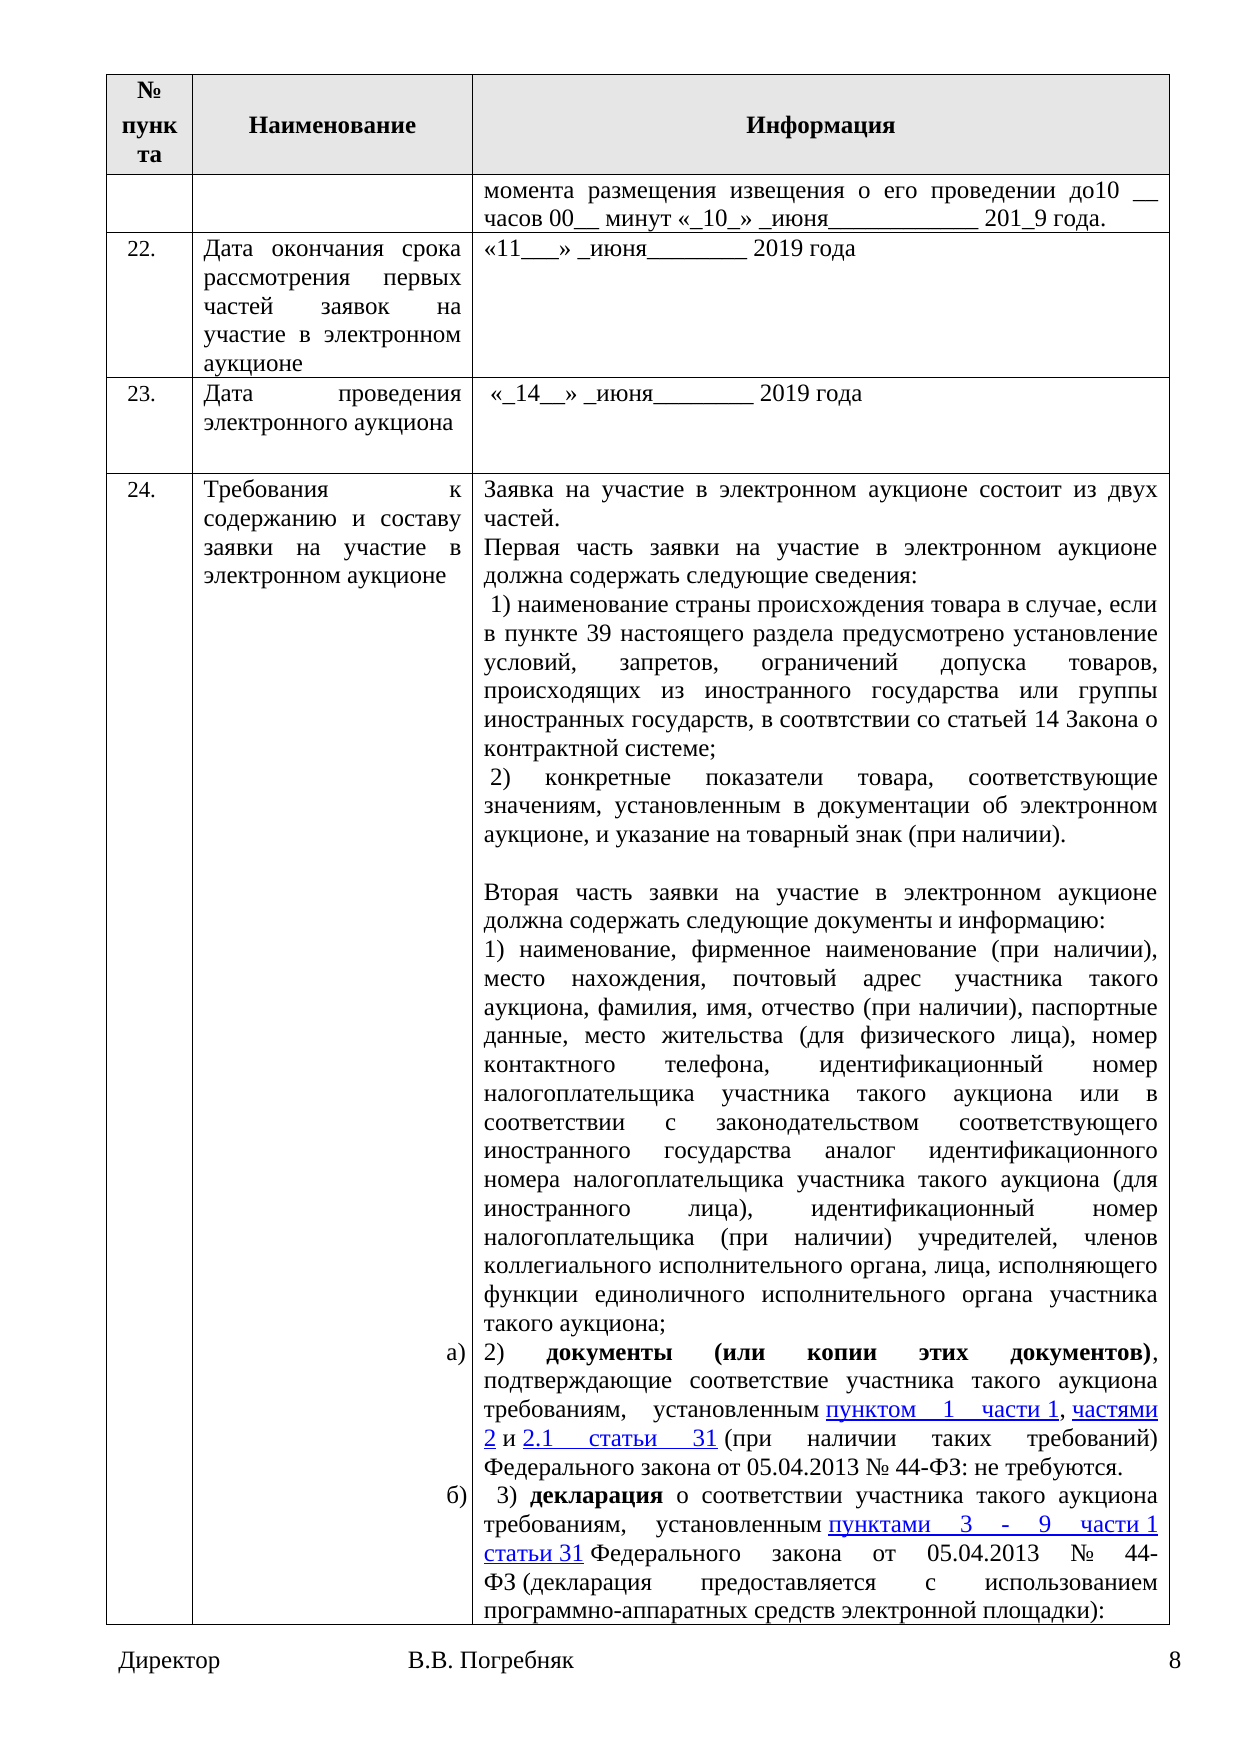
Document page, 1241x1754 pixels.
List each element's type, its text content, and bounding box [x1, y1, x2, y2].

table_cell [107, 233, 192, 377]
table_cell «11___» _июня________ 2019 года [473, 233, 1169, 377]
table_header № пункта [107, 75, 192, 174]
table_cell [107, 378, 192, 473]
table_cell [193, 474, 472, 1624]
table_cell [473, 175, 1169, 232]
table_header Наименование [193, 75, 472, 174]
table_cell Дата проведения электронного аукциона [193, 378, 472, 473]
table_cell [473, 474, 1169, 1624]
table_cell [193, 175, 472, 232]
table_cell «_14__» _июня________ 2019 года [473, 378, 1169, 473]
table_cell Дата окончания срока рассмотрения первых частей заявок на участие в электронном аукционе [193, 233, 472, 377]
table_cell [107, 175, 192, 232]
table_cell [107, 474, 192, 1624]
table_header Информация [473, 75, 1169, 174]
